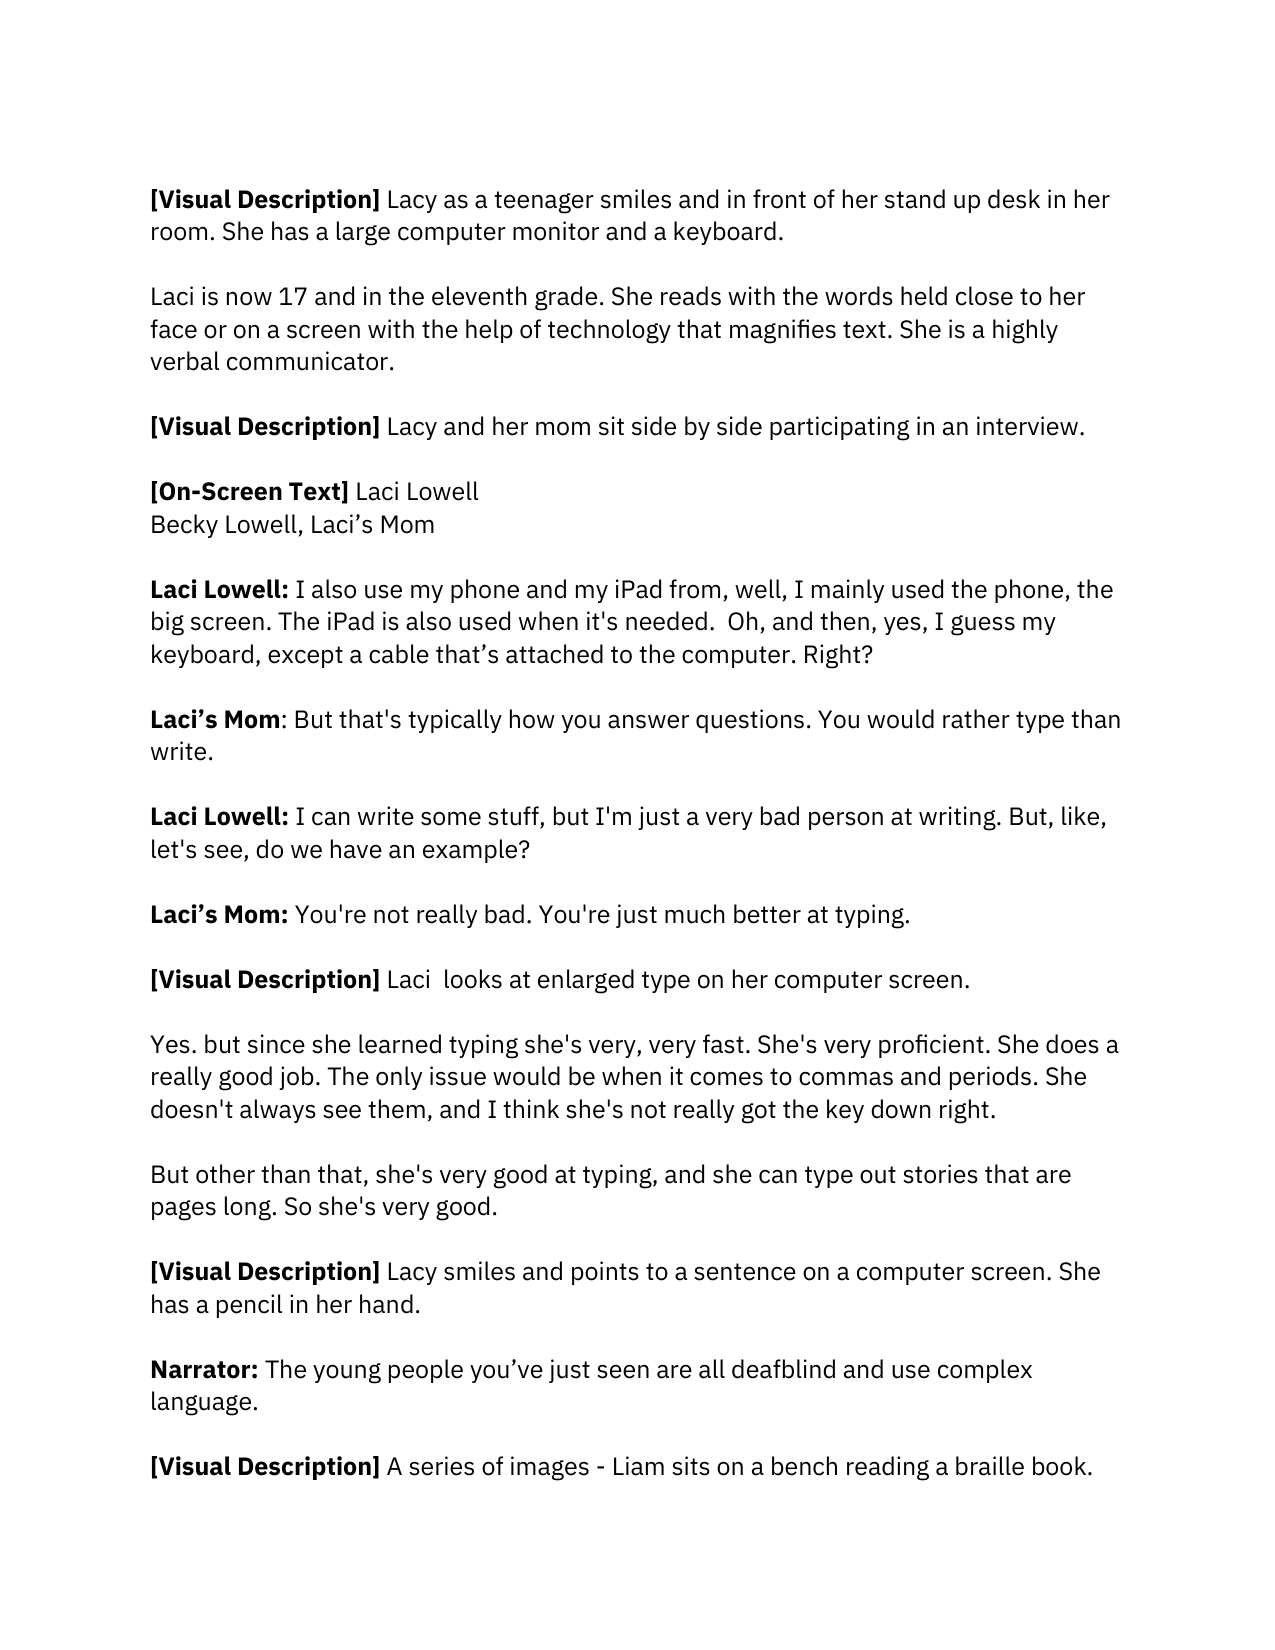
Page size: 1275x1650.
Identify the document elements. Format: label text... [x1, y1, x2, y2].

text But other than that, she's very good at typing, and she can type out stories that are pages long. So she's very good. [150, 1157, 1125, 1222]
text Narrator: The young people you’ve just seen are all deafblind and use complex language. [150, 1352, 1125, 1417]
text [Visual Description] Lacy and her mom sit side by side participating in an interview. [150, 410, 1125, 442]
text Laci Lowell: I also use my phone and my iPad from, well, I mainly used the phone, the big screen. The iPad is also used when it's needed. Oh, and then, yes, I guess my keyboard, except a cable that’s attached to the computer. Right? [150, 572, 1125, 670]
text Yes. but since she learned typing she's very, very fast. She's very proficient. She does a really good job. The only issue would be when it comes to commas and periods. She doesn't always see them, and I think she's not really got the key down right. [150, 1027, 1125, 1125]
text Becky Lowell, Laci’s Mom [150, 507, 1125, 540]
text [150, 1450, 1125, 1482]
text [Visual Description] Lacy as a teenager smiles and in front of her stand up desk in her room. She has a large computer monitor and a keyboard. [150, 182, 1125, 247]
text Laci’s Mom: But that's typically how you answer questions. You would rather type than write. [150, 702, 1125, 767]
text Laci is now 17 and in the eleventh grade. She reads with the words held close to her face or on a screen with the help of technology that magnifies text. She is a highly verbal communicator. [150, 280, 1125, 377]
text [Visual Description] Lacy smiles and points to a sentence on a computer screen. She has a pencil in her hand. [150, 1255, 1125, 1320]
text Laci’s Mom: You're not really bad. You're just much better at typing. [150, 897, 1125, 930]
text [On-Screen Text] Laci Lowell [150, 475, 1125, 507]
text Laci Lowell: I can write some stuff, but I'm just a very bad person at writing. But, like, let's see, do we have an example? [150, 800, 1125, 865]
text [Visual Description] Laci looks at enlarged type on her computer screen. [150, 962, 1125, 995]
